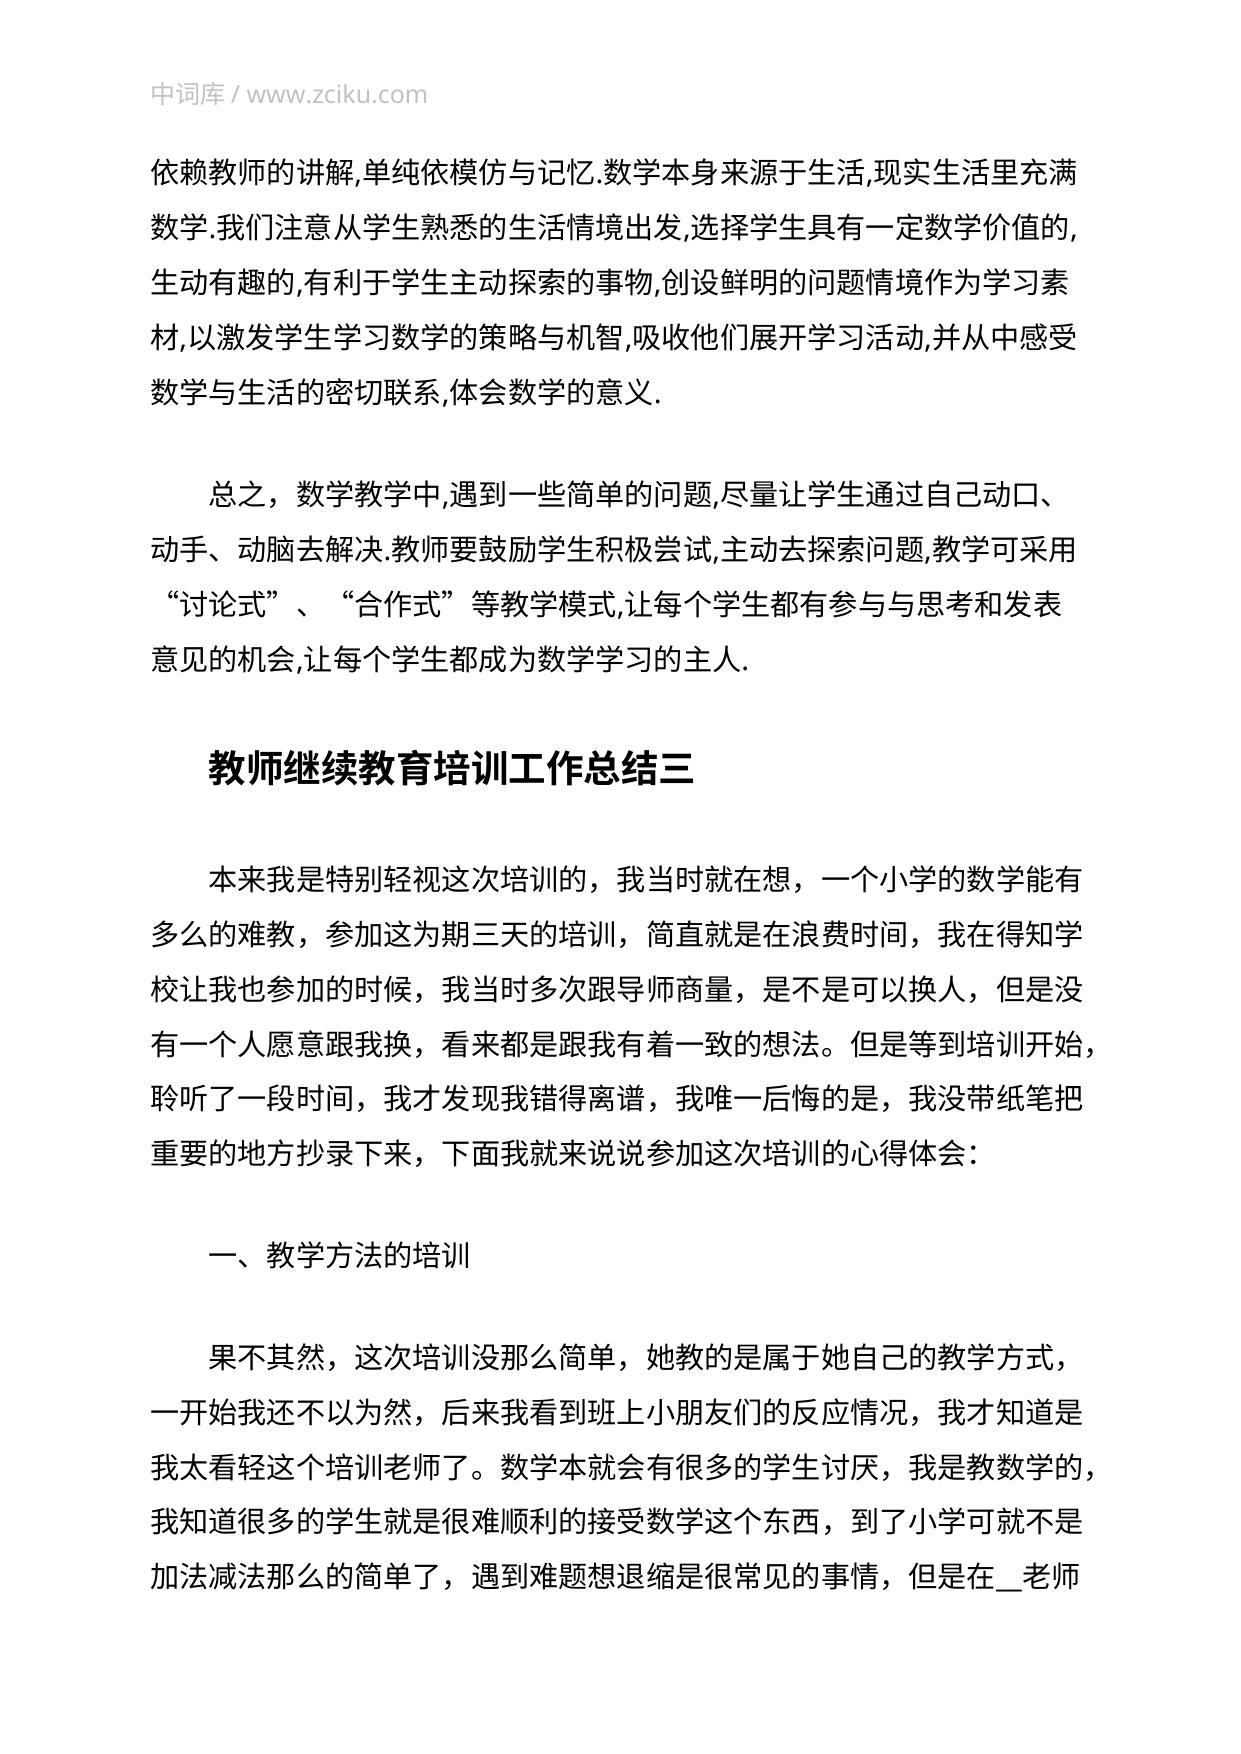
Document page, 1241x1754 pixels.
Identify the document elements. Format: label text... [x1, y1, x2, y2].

text 一、教学方法的培训 [150, 1233, 1090, 1275]
text 教师继续教育培训工作总结三 [150, 739, 1090, 793]
text 本来我是特别轻视这次培训的，我当时就在想，一个小学的数学能有多么的难教，参加这为期三天的培训，简直就是在浪费时间，我在得知学校让我也参加的时候，我当时多次跟导师商量，是不是可以换人，但是没有一个人愿意跟我换，看来都是跟我有着一致的想法。但是等到培训开始，聆听了一段时间，我才发现我错得离谱，我唯一后悔的是，我没带纸笔把重要的地方抄录下来，下面我就来说说参加这次培训的心得体会： [150, 856, 1090, 1173]
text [150, 150, 1090, 412]
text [150, 1334, 1090, 1596]
text 总之，数学教学中,遇到一些简单的问题,尽量让学生通过自己动口、动手、动脑去解决.教师要鼓励学生积极尝试,主动去探索问题,教学可采用“讨论式”、“合作式”等教学模式,让每个学生都有参与与思考和发表意见的机会,让每个学生都成为数学学习的主人. [150, 472, 1090, 679]
